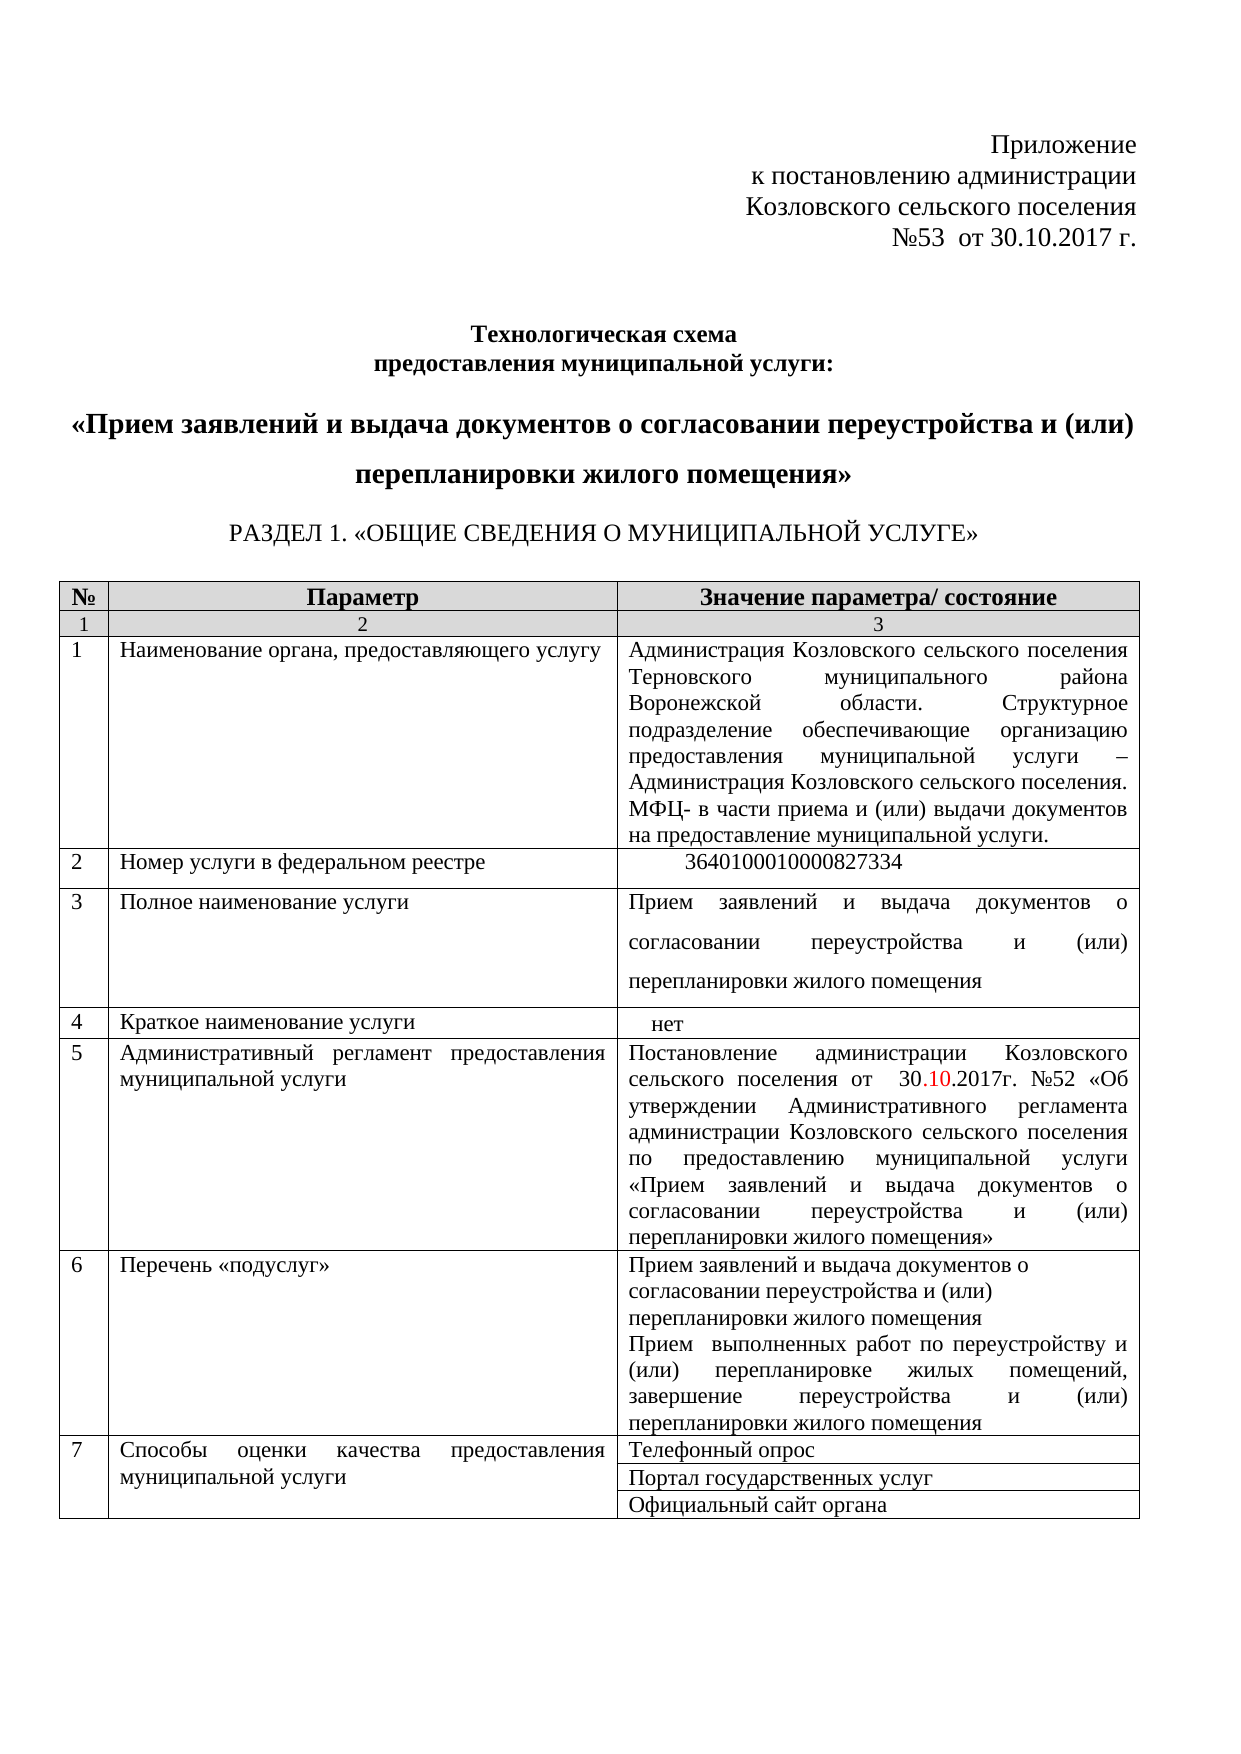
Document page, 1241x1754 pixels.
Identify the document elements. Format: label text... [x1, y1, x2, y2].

table_cell Краткое наименование услуги [109, 1008, 617, 1038]
table_cell Наименование органа, предоставляющего услугу [109, 637, 617, 847]
table_cell Перечень «подуслуг» [109, 1251, 617, 1435]
table_cell 3 [60, 889, 108, 1007]
table_cell 1 [60, 637, 108, 847]
table_cell Телефонный опрос [618, 1436, 1139, 1463]
text предоставления муниципальной услуги: [71, 348, 1137, 377]
table_cell 7 [60, 1436, 108, 1517]
table_cell нет [618, 1008, 1139, 1038]
table_header № [60, 582, 108, 610]
table_cell 5 [60, 1039, 108, 1250]
table_cell Администрация Козловского сельского поселения Терновского муниципального района Воронежской области. Структурное подразделение обеспечивающие организацию предоставления муниципальной услуги – Администрация Козловского сельского поселения. МФЦ- в части приема и (или) выдачи документов на предоставление муниципальной услуги. [618, 637, 1139, 847]
text №53 от 30.10.2017 г. [73, 221, 1137, 252]
text перепланировки жилого помещения» [71, 456, 1137, 489]
table_cell 3 [618, 611, 1139, 636]
text Технологическая схема [71, 319, 1137, 348]
table_cell Портал государственных услуг [618, 1464, 1139, 1490]
table_cell Номер услуги в федеральном реестре [109, 849, 617, 887]
table_cell Полное наименование услуги [109, 889, 617, 1007]
table_cell Прием заявлений и выдача документов о согласовании переустройства и (или) перепланировки жилого помещения Прием выполненных работ по переустройству и (или) перепланировке жилых помещений, завершение переустройства и (или) перепланировки жилого помещения [618, 1251, 1139, 1435]
table_cell 1 [60, 611, 108, 636]
table_cell Административный регламент предоставления муниципальной услуги [109, 1039, 617, 1250]
table_cell Постановление администрации Козловского сельского поселения от 30.10.2017г. №52 «Об утверждении Административного регламента администрации Козловского сельского поселения по предоставлению муниципальной услуги «Прием заявлений и выдача документов о согласовании переустройства и (или) перепланировки жилого помещения» [618, 1039, 1139, 1250]
table_header Параметр [109, 582, 617, 610]
text РАЗДЕЛ 1. «ОБЩИЕ СВЕДЕНИЯ О МУНИЦИПАЛЬНОЙ УСЛУГЕ» [71, 518, 1137, 547]
table_cell 4 [60, 1008, 108, 1038]
table_header Значение параметра/ состояние [618, 582, 1139, 610]
table_cell 2 [109, 611, 617, 636]
text «Прием заявлений и выдача документов о согласовании переустройства и (или) [71, 406, 1137, 439]
text к постановлению администрации [71, 159, 1137, 190]
table_cell Способы оценки качества предоставления муниципальной услуги [109, 1436, 617, 1517]
table_cell Официальный сайт органа [618, 1491, 1139, 1517]
text Козловского сельского поселения [71, 190, 1137, 221]
table_cell 6 [60, 1251, 108, 1435]
table_cell 3640100010000827334 [618, 849, 1139, 887]
table_cell Прием заявлений и выдача документов о согласовании переустройства и (или) перепланировки жилого помещения [618, 889, 1139, 1007]
table_cell 2 [60, 849, 108, 887]
text Приложение [71, 128, 1137, 159]
